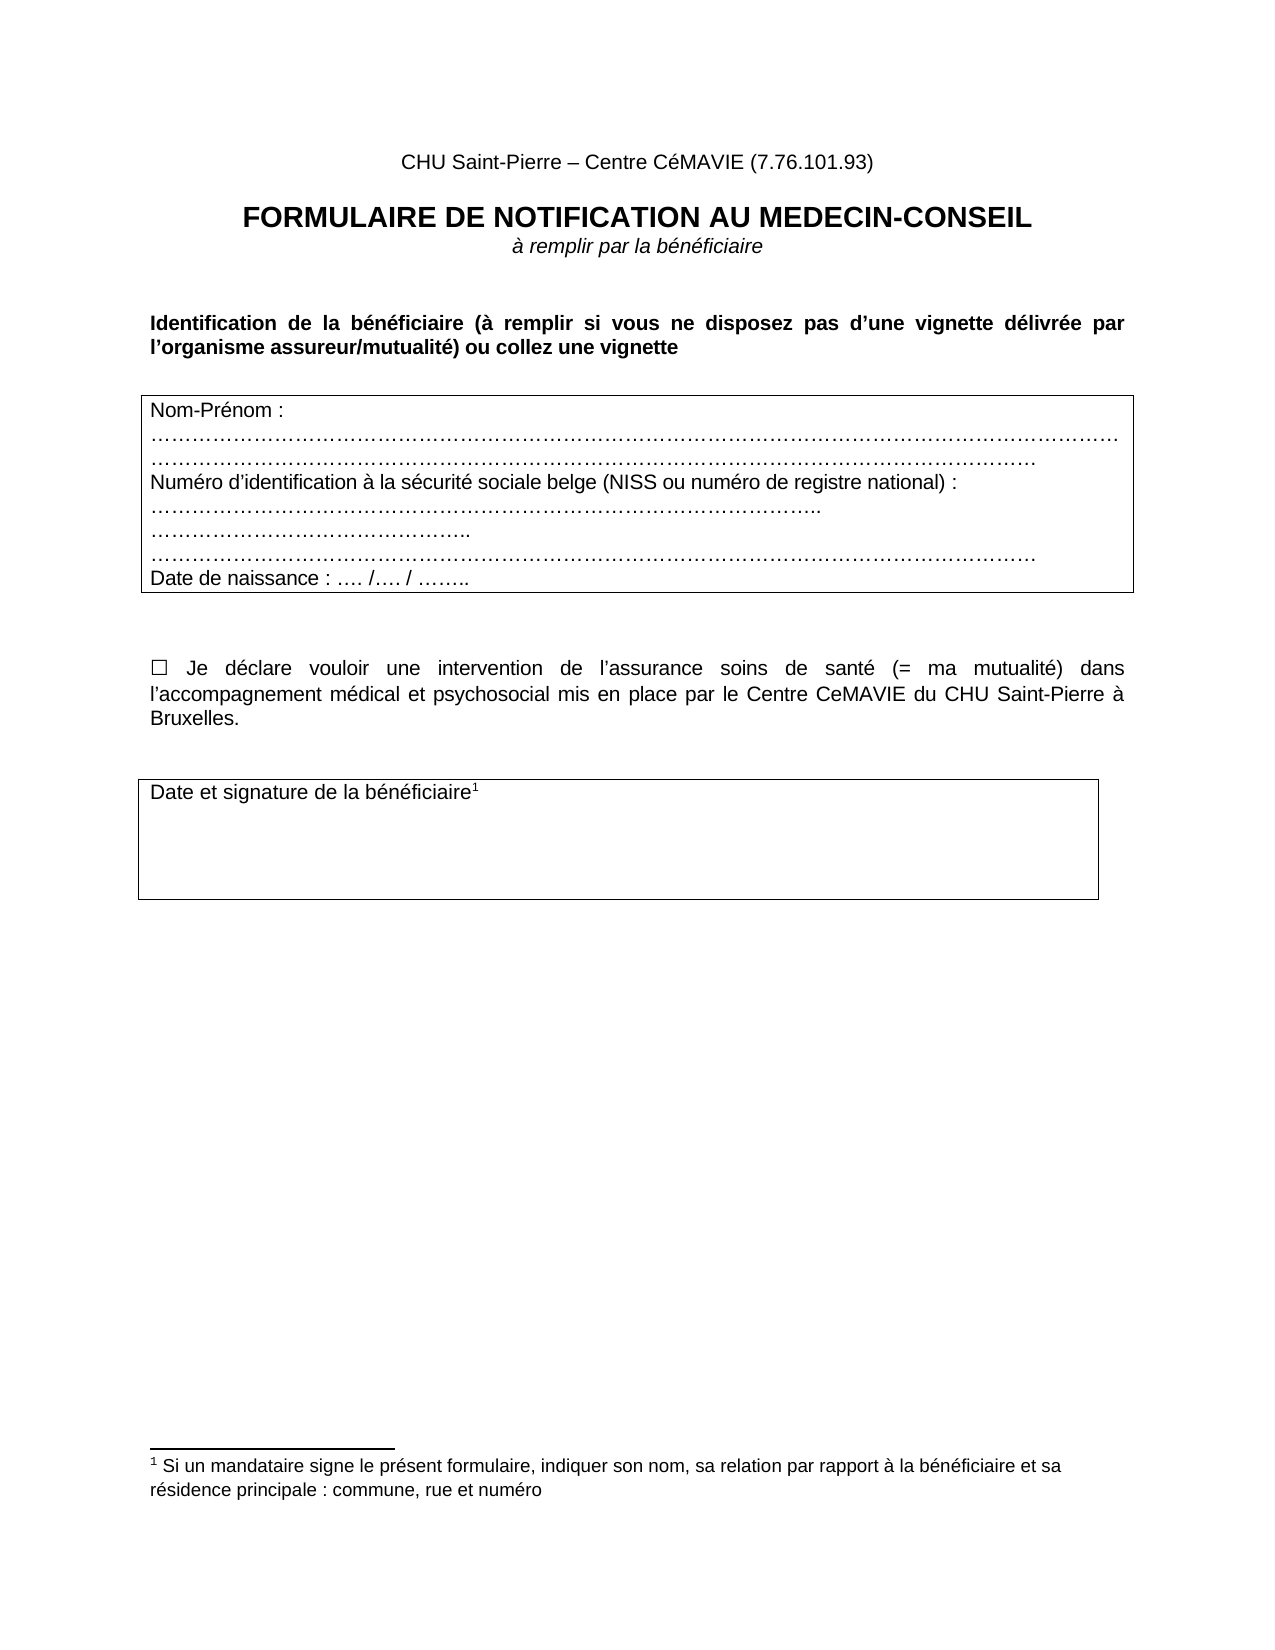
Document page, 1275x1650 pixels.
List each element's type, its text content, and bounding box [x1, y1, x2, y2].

text CHU Saint-Pierre – Centre CéMAVIE (7.76.101.93) [150, 150, 1125, 174]
text Numéro d’identification à la sécurité sociale belge (NISS ou numéro de registre national) : [150, 470, 1125, 494]
table_header Date et signature de la bénéficiaire [139, 780, 1098, 899]
text ……………………………………………………………………………………..………………………………………..………………………………………………………………………………………………………………… [150, 494, 1125, 563]
text Date de naissance : …. /…. / …….. [142, 563, 1133, 592]
text Je déclare vouloir une intervention de l’assurance soins de santé (= ma mutualité) dans l’accompagnement médical et psychosocial mis en place par le Centre CeMAVIE du CHU Saint-Pierre à Bruxelles. [150, 653, 1125, 729]
text Identification de la bénéficiaire (à remplir si vous ne disposez pas d’une vignette délivrée par l’organisme assureur/mutualité) ou collez une vignette [150, 311, 1125, 358]
text FORMULAIRE DE NOTIFICATION AU MEDECIN-CONSEIL [150, 200, 1125, 234]
text Nom-Prénom : ……………………………………………………………………………………………………………………………………………………………………………………………………………………………………………… [142, 396, 1133, 470]
text à remplir par la bénéficiaire [150, 234, 1125, 258]
